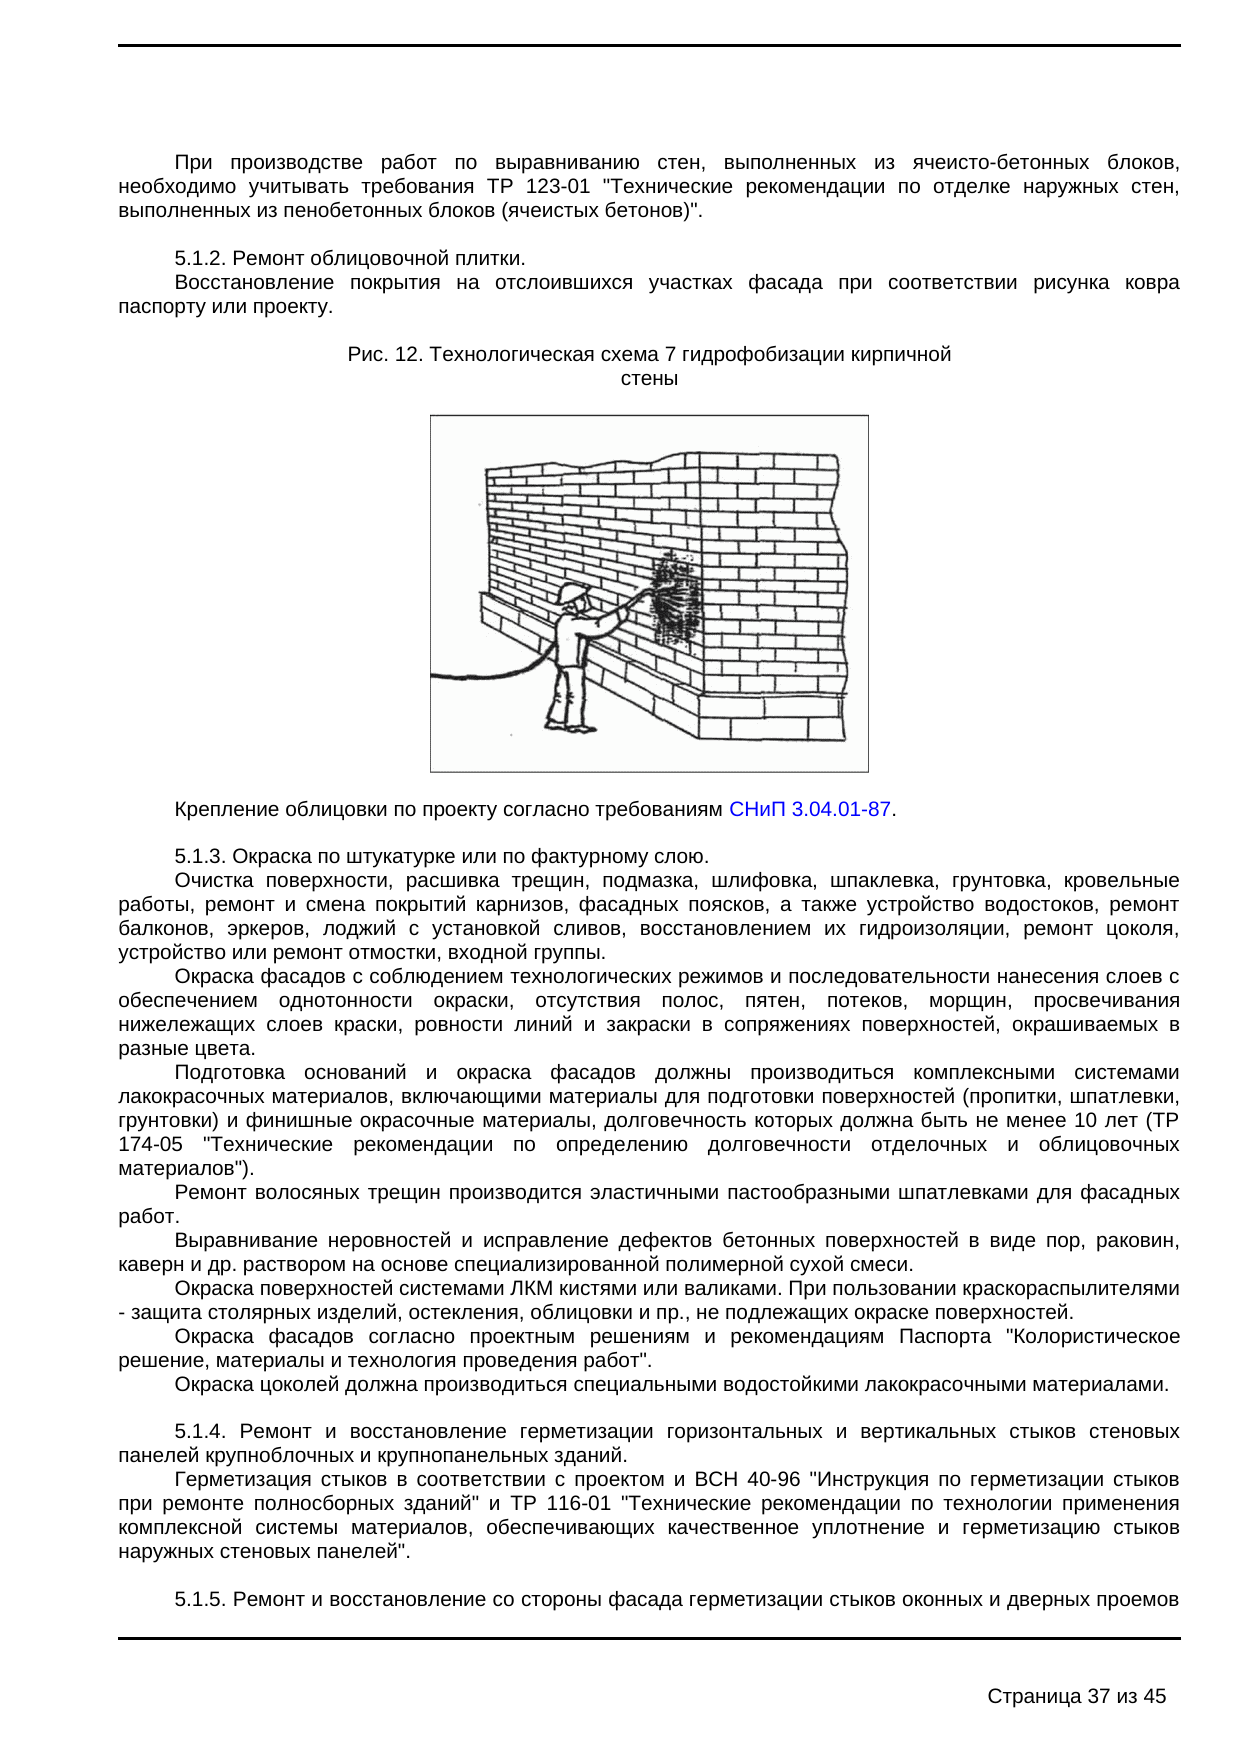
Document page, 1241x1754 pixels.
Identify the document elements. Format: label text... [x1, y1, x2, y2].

text 5.1.3. Окраска по штукатурке или по фактурному слою. [118, 844, 1181, 868]
text Выравнивание неровностей и исправление дефектов бетонных поверхностей в виде пор, раковин, каверн и др. раствором на основе специализированной полимерной сухой смеси. [118, 1228, 1181, 1276]
text Ремонт волосяных трещин производится эластичными пастообразными шпатлевками для фасадных работ. [118, 1180, 1181, 1228]
text Герметизация стыков в соответствии с проектом и ВСН 40-96 "Инструкция по герметизации стыков при ремонте полносборных зданий" и ТР 116-01 "Технические рекомендации по технологии применения комплексной системы материалов, обеспечивающих качественное уплотнение и герметизацию стыков наружных стеновых панелей". [118, 1467, 1181, 1563]
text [118, 1587, 1181, 1611]
text Крепление облицовки по проекту согласно требованиям СНиП 3.04.01-87. [118, 796, 1181, 820]
text Окраска поверхностей системами ЛКМ кистями или валиками. При пользовании краскораспылителями - защита столярных изделий, остекления, облицовки и пр., не подлежащих окраске поверхностей. [118, 1276, 1181, 1323]
text Очистка поверхности, расшивка трещин, подмазка, шлифовка, шпаклевка, грунтовка, кровельные работы, ремонт и смена покрытий карнизов, фасадных поясков, а также устройство водостоков, ремонт балконов, эркеров, лоджий с установкой сливов, восстановлением их гидроизоляции, ремонт цоколя, устройство или ремонт отмостки, входной группы. [118, 868, 1181, 964]
text Рис. 12. Технологическая схема 7 гидрофобизации кирпичной [118, 342, 1181, 366]
text При производстве работ по выравниванию стен, выполненных из ячеисто-бетонных блоков, необходимо учитывать требования ТР 123-01 "Технические рекомендации по отделке наружных стен, выполненных из пенобетонных блоков (ячеистых бетонов)". [118, 150, 1181, 222]
text Окраска фасадов согласно проектным решениям и рекомендациям Паспорта "Колористическое решение, материалы и технология проведения работ". [118, 1323, 1181, 1371]
text Окраска фасадов с соблюдением технологических режимов и последовательности нанесения слоев с обеспечением однотонности окраски, отсутствия полос, пятен, потеков, морщин, просвечивания нижележащих слоев краски, ровности линий и закраски в сопряжениях поверхностей, окрашиваемых в разные цвета. [118, 964, 1181, 1060]
text Окраска цоколей должна производиться специальными водостойкими лакокрасочными материалами. [118, 1371, 1181, 1395]
text стены [118, 366, 1181, 389]
picture [430, 413, 869, 773]
text Подготовка оснований и окраска фасадов должны производиться комплексными системами лакокрасочных материалов, включающими материалы для подготовки поверхностей (пропитки, шпатлевки, грунтовки) и финишные окрасочные материалы, долговечность которых должна быть не менее 10 лет (ТР 174-05 "Технические рекомендации по определению долговечности отделочных и облицовочных материалов"). [118, 1060, 1181, 1180]
text 5.1.2. Ремонт облицовочной плитки. [118, 246, 1181, 270]
text Восстановление покрытия на отслоившихся участках фасада при соответствии рисунка ковра паспорту или проекту. [118, 270, 1181, 318]
text 5.1.4. Ремонт и восстановление герметизации горизонтальных и вертикальных стыков стеновых панелей крупноблочных и крупнопанельных зданий. [118, 1419, 1181, 1467]
